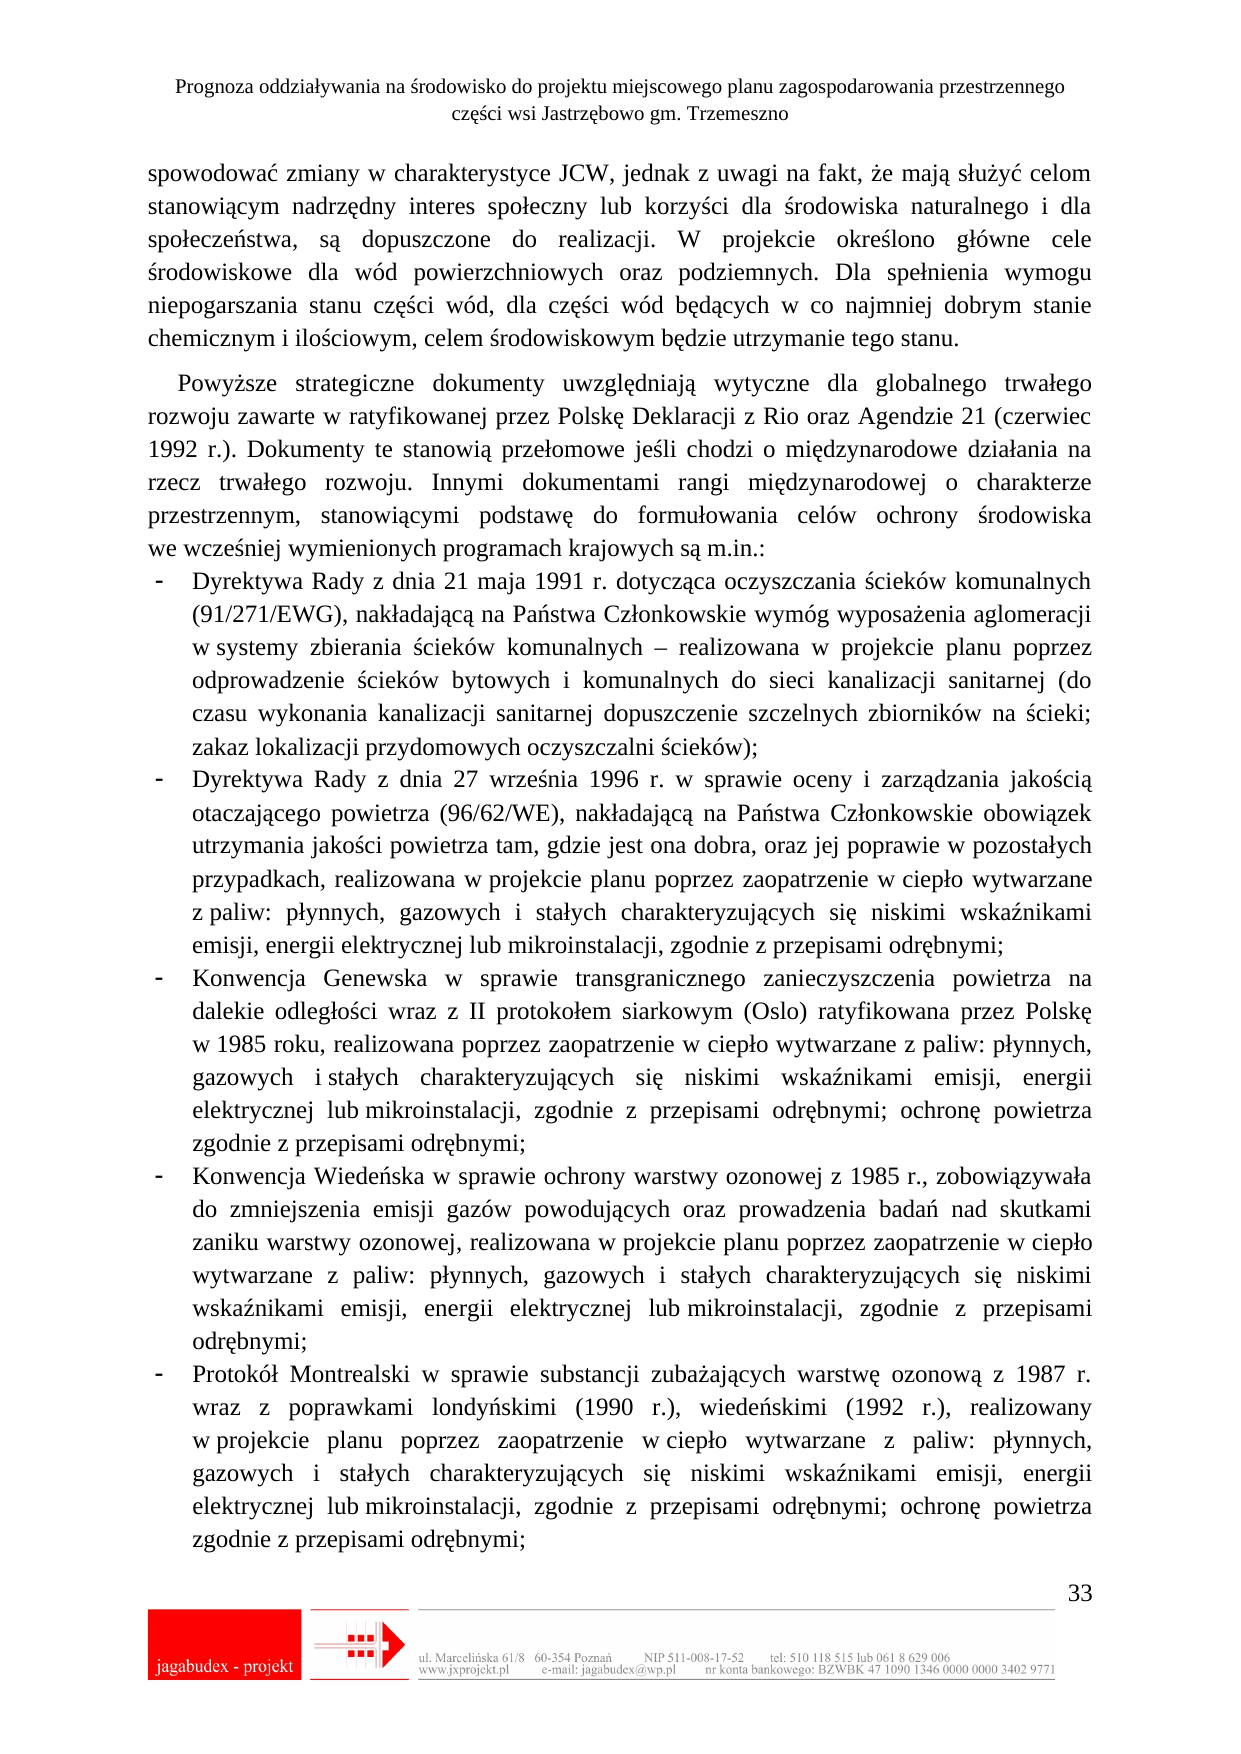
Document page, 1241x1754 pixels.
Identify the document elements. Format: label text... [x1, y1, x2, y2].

list Dyrektywa Rady z dnia 27 września 1996 r. w sprawie oceny i zarządzania jakością otaczającego powietrza (96/62/WE), nakładającą na Państwa Członkowskie obowiązek utrzymania jakości powietrza tam, gdzie jest ona dobra, oraz jej poprawie w pozostałych przypadkach, realizowana w projekcie planu poprzez zaopatrzenie w ciepło wytwarzane z paliw: płynnych, gazowych i stałych charakteryzujących się niskimi wskaźnikami emisji, energii elektrycznej lub mikroinstalacji, zgodnie z przepisami odrębnymi; [155, 764, 1093, 958]
text Powyższe strategiczne dokumenty uwzględniają wytyczne dla globalnego trwałego rozwoju zawarte w ratyfikowanej przez Polskę Deklaracji z Rio oraz Agendzie 21 (czerwiec 1992 r.). Dokumenty te stanowią przełomowe jeśli chodzi o międzynarodowe działania na rzecz trwałego rozwoju. Innymi dokumentami rangi międzynarodowej o charakterze przestrzennym, stanowiącymi podstawę do formułowania celów ochrony środowiska we wcześniej wymienionych programach krajowych są m.in.: [148, 368, 1093, 562]
list Dyrektywa Rady z dnia 21 maja 1991 r. dotycząca oczyszczania ścieków komunalnych (91/271/EWG), nakładającą na Państwa Członkowskie wymóg wyposażenia aglomeracji w systemy zbierania ścieków komunalnych – realizowana w projekcie planu poprzez odprowadzenie ścieków bytowych i komunalnych do sieci kanalizacji sanitarnej (do czasu wykonania kanalizacji sanitarnej dopuszczenie szczelnych zbiorników na ścieki; zakaz lokalizacji przydomowych oczyszczalni ścieków); [155, 566, 1093, 760]
list Protokół Montrealski w sprawie substancji zubażających warstwę ozonową z 1987 r. wraz z poprawkami londyńskimi (1990 r.), wiedeńskimi (1992 r.), realizowany w projekcie planu poprzez zaopatrzenie w ciepło wytwarzane z paliw: płynnych, gazowych i stałych charakteryzujących się niskimi wskaźnikami emisji, energii elektrycznej lub mikroinstalacji, zgodnie z przepisami odrębnymi; ochronę powietrza zgodnie z przepisami odrębnymi; [154, 1359, 1093, 1553]
picture [147, 1606, 1056, 1681]
list Konwencja Genewska w sprawie transgranicznego zanieczyszczenia powietrza na dalekie odległości wraz z II protokołem siarkowym (Oslo) ratyfikowana przez Polskę w 1985 roku, realizowana poprzez zaopatrzenie w ciepło wytwarzane z paliw: płynnych, gazowych i stałych charakteryzujących się niskimi wskaźnikami emisji, energii elektrycznej lub mikroinstalacji, zgodnie z przepisami odrębnymi; ochronę powietrza zgodnie z przepisami odrębnymi; [154, 963, 1093, 1157]
list Konwencja Wiedeńska w sprawie ochrony warstwy ozonowej z 1985 r., zobowiązywała do zmniejszenia emisji gazów powodujących oraz prowadzenia badań nad skutkami zaniku warstwy ozonowej, realizowana w projekcie planu poprzez zaopatrzenie w ciepło wytwarzane z paliw: płynnych, gazowych i stałych charakteryzujących się niskimi wskaźnikami emisji, energii elektrycznej lub mikroinstalacji, zgodnie z przepisami odrębnymi; [154, 1161, 1093, 1355]
